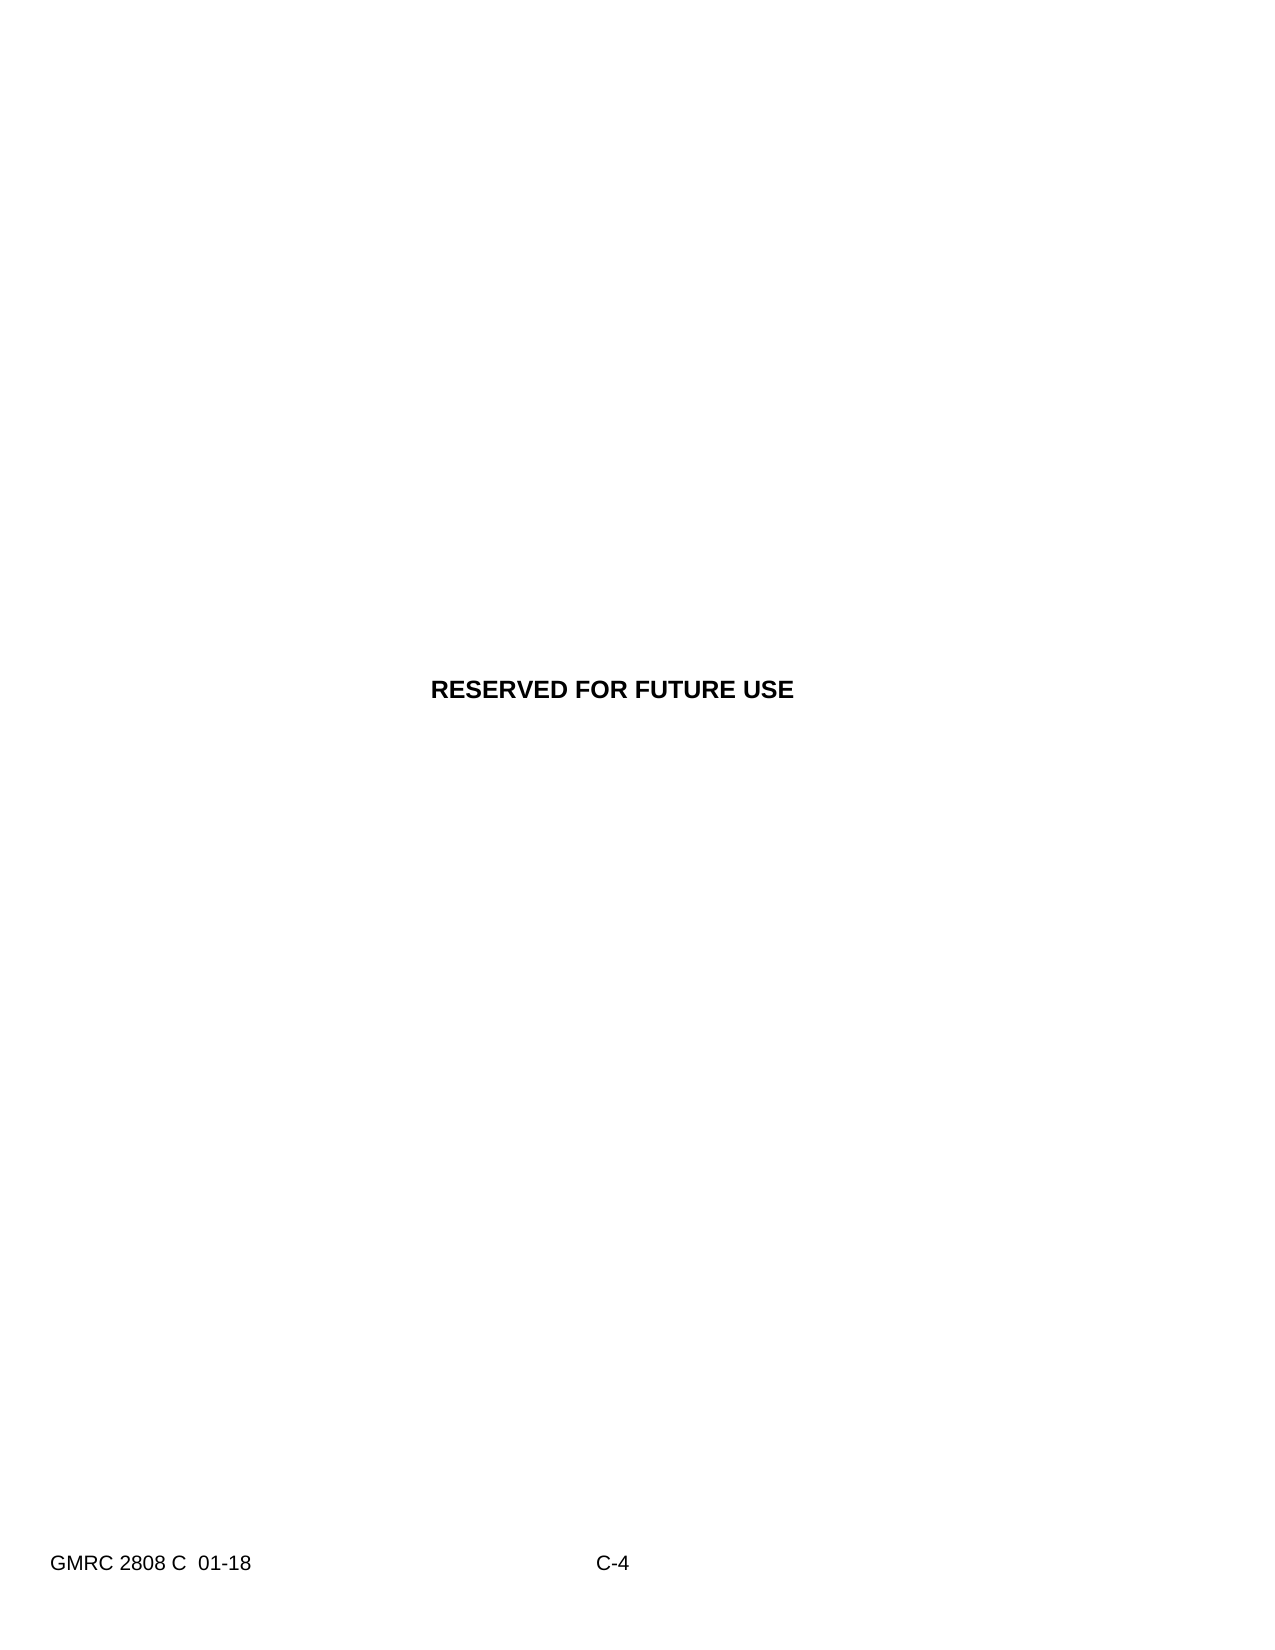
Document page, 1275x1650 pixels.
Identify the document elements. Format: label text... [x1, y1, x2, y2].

text RESERVED FOR FUTURE USE [50, 675, 1175, 704]
